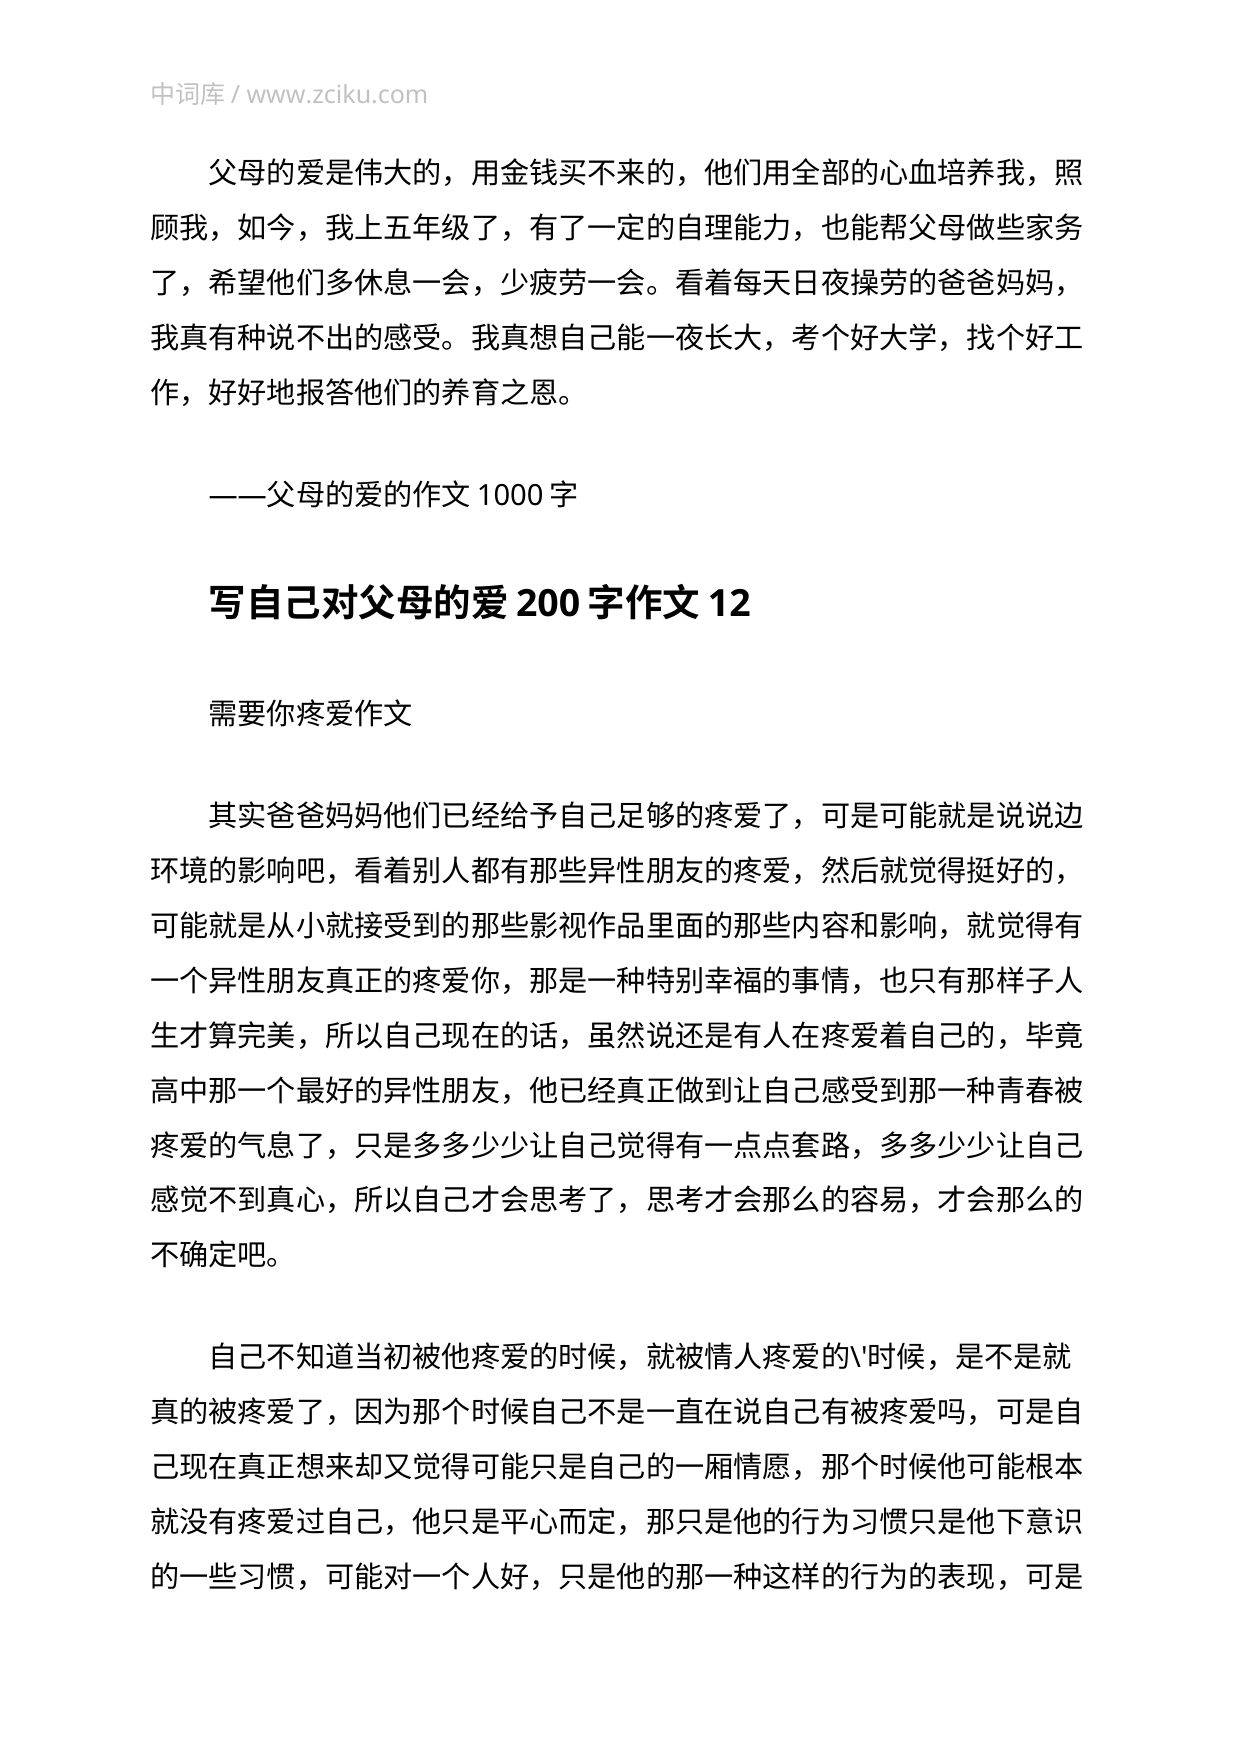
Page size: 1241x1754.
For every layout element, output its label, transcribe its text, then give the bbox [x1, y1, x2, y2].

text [150, 1334, 1090, 1596]
text ——父母的爱的作文1000字 [150, 471, 1090, 514]
text 其实爸爸妈妈他们已经给予自己足够的疼爱了，可是可能就是说说边环境的影响吧，看着别人都有那些异性朋友的疼爱，然后就觉得挺好的，可能就是从小就接受到的那些影视作品里面的那些内容和影响，就觉得有一个异性朋友真正的疼爱你，那是一种特别幸福的事情，也只有那样子人生才算完美，所以自己现在的话，虽然说还是有人在疼爱着自己的，毕竟高中那一个最好的异性朋友，他已经真正做到让自己感受到那一种青春被疼爱的气息了，只是多多少少让自己觉得有一点点套路，多多少少让自己感觉不到真心，所以自己才会思考了，思考才会那么的容易，才会那么的不确定吧。 [150, 793, 1090, 1274]
text 父母的爱是伟大的，用金钱买不来的，他们用全部的心血培养我，照顾我，如今，我上五年级了，有了一定的自理能力，也能帮父母做些家务了，希望他们多休息一会，少疲劳一会。看着每天日夜操劳的爸爸妈妈，我真有种说不出的感受。我真想自己能一夜长大，考个好大学，找个好工作，好好地报答他们的养育之恩。 [150, 150, 1090, 412]
text 写自己对父母的爱200字作文12 [150, 573, 1090, 628]
text 需要你疼爱作文 [150, 691, 1090, 733]
